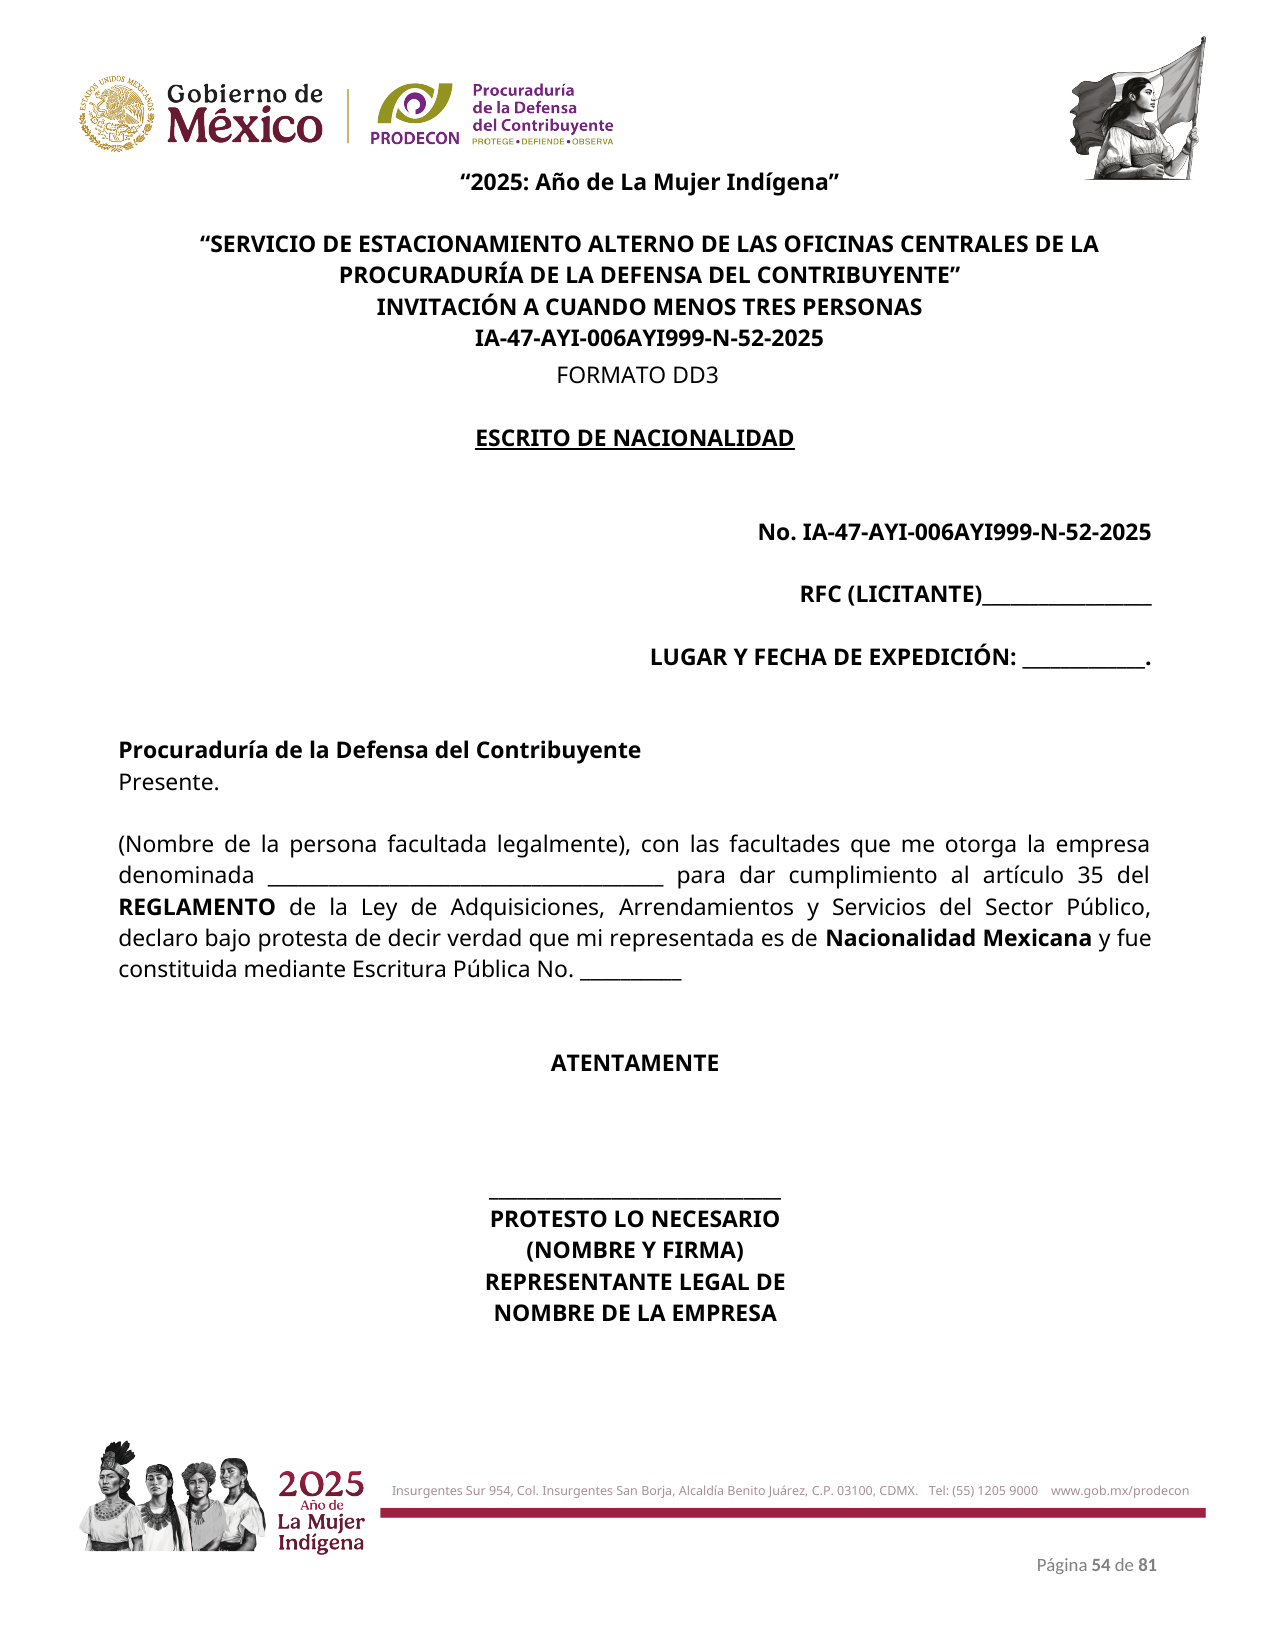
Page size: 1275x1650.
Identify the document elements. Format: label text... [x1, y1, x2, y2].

text _______________________________ [118, 1172, 1152, 1203]
text (Nombre de la persona facultada legalmente), con las facultades que me otorga la empresa denominada _______________________________________ para dar cumplimiento al artículo 35 del REGLAMENTO de la Ley de Adquisiciones, Arrendamientos y Servicios del Sector Público, declaro bajo protesta de decir verdad que mi representada es de Nacionalidad Mexicana y fue constituida mediante Escritura Pública No. __________ [118, 828, 1152, 984]
text ESCRITO DE NACIONALIDAD [118, 422, 1152, 453]
picture [487, 176, 492, 185]
text REPRESENTANTE LEGAL DE [118, 1265, 1152, 1297]
text ATENTAMENTE [118, 1047, 1152, 1078]
text No. IA-47-AYI-006AYI999-N-52-2025 [118, 515, 1152, 547]
picture [70, 1434, 1220, 1560]
text NOMBRE DE LA EMPRESA [118, 1297, 1152, 1328]
text LUGAR Y FECHA DE EXPEDICIÓN: _____________. [118, 640, 1152, 672]
picture [67, 28, 1217, 185]
text (NOMBRE Y FIRMA) [118, 1234, 1152, 1265]
text FORMATO DD3 [118, 359, 1157, 390]
text Presente. [118, 765, 1152, 797]
text PROTESTO LO NECESARIO [118, 1203, 1152, 1234]
text Procuraduría de la Defensa del Contribuyente [118, 734, 1152, 765]
text RFC (LICITANTE)__________________ [118, 578, 1152, 609]
